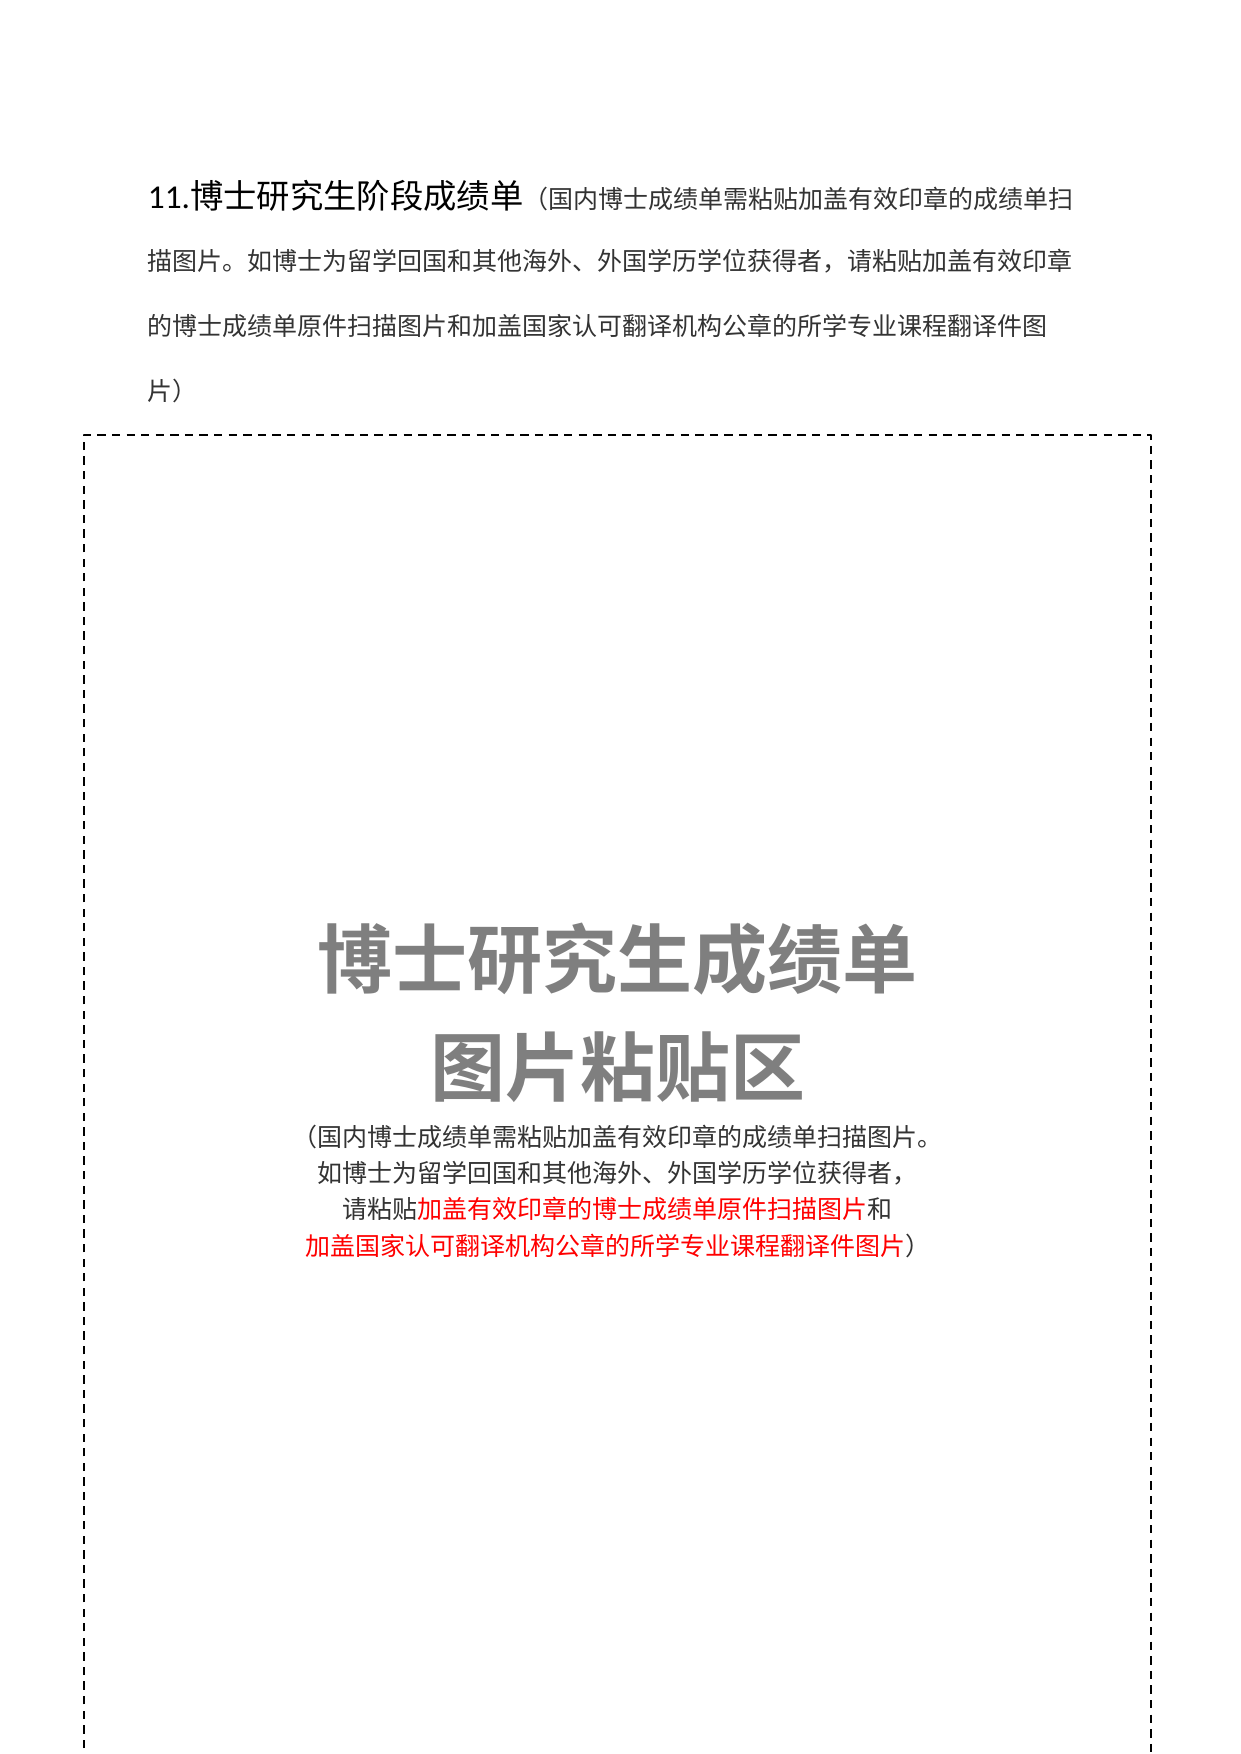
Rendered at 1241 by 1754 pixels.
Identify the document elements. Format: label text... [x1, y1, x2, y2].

list 11.博士研究生阶段成绩单（国内博士成绩单需粘贴加盖有效印章的成绩单扫描图片。如博士为留学回国和其他海外、外国学历学位获得者，请粘贴加盖有效印章的博士成绩单原件扫描图片和加盖国家认可翻译机构公章的所学专业课程翻译件图片） [148, 162, 1093, 422]
